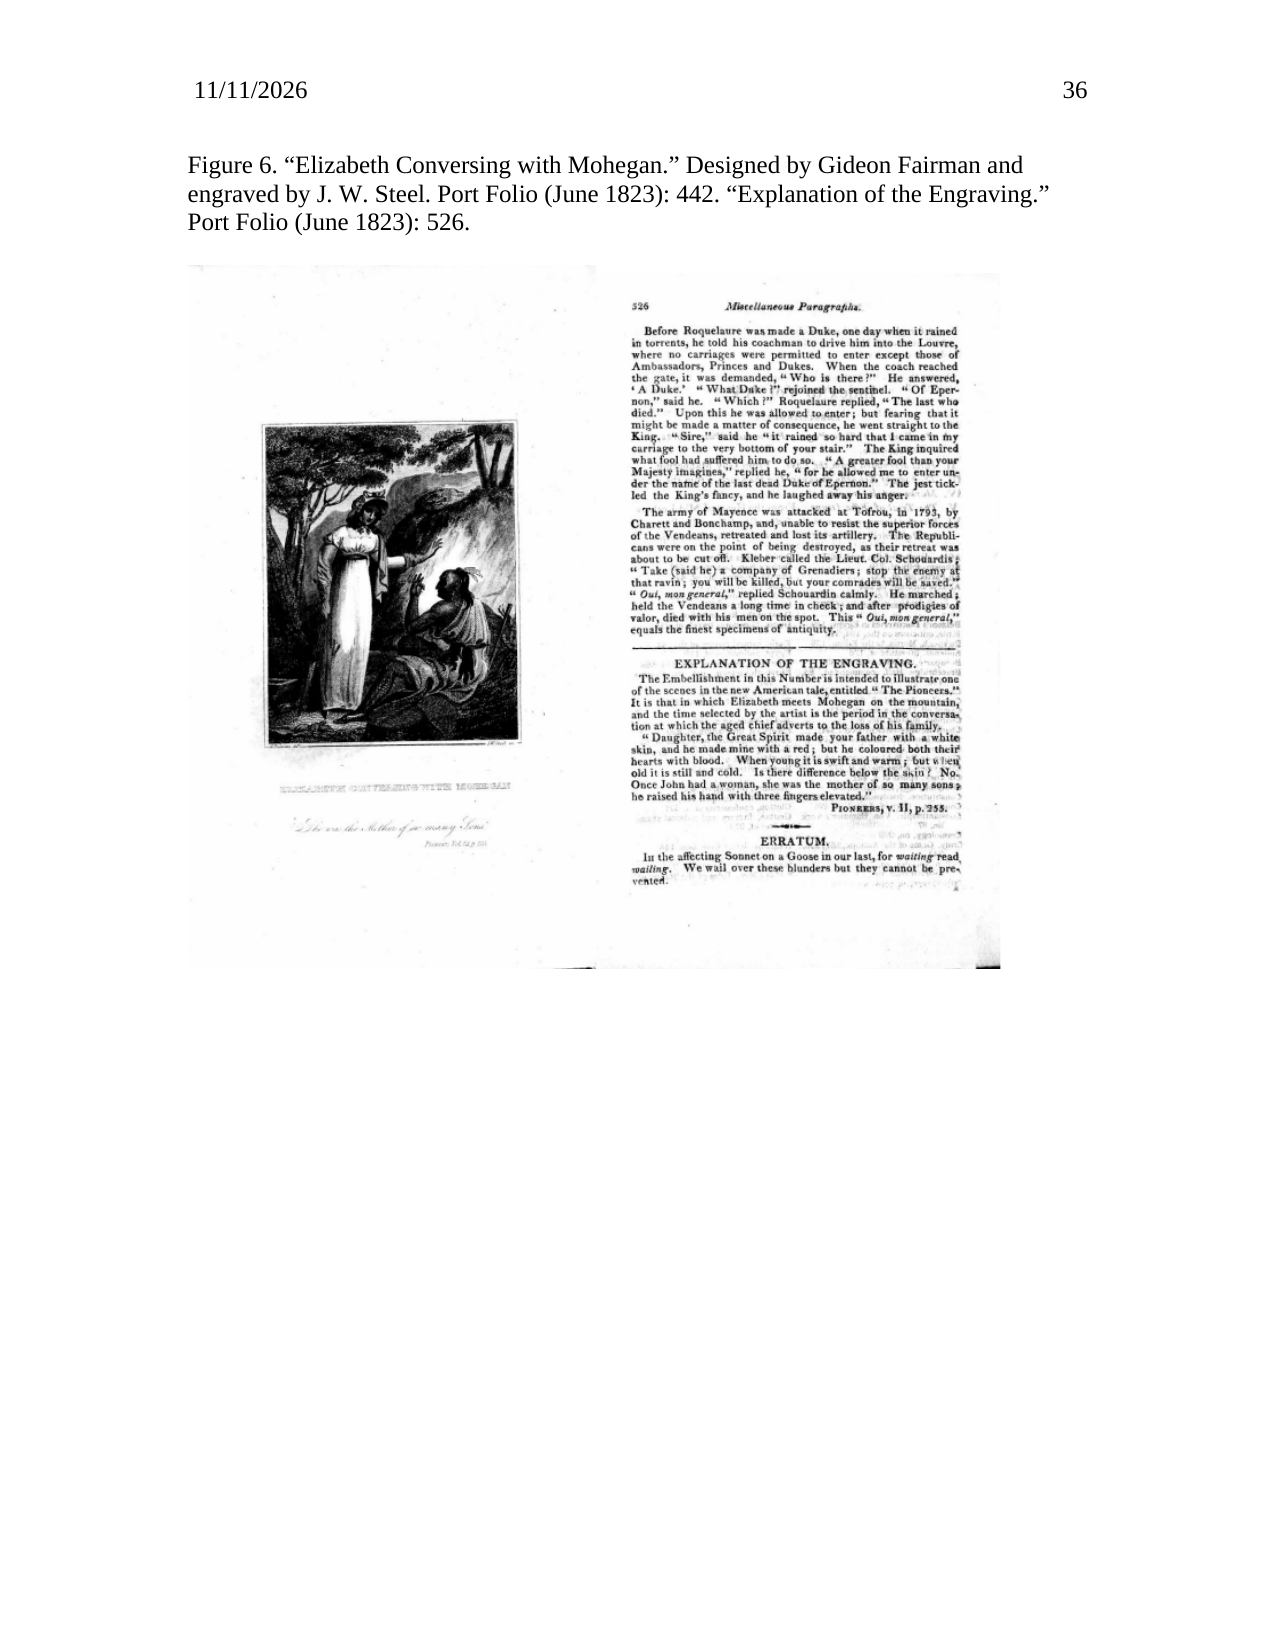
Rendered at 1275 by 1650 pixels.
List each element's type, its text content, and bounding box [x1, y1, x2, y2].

text Figure 6. “Elizabeth Conversing with Mohegan.” Designed by Gideon Fairman and engraved by J. W. Steel. Port Folio (June 1823): 442. “Explanation of the Engraving.” Port Folio (June 1823): 526. [187, 150, 1087, 236]
